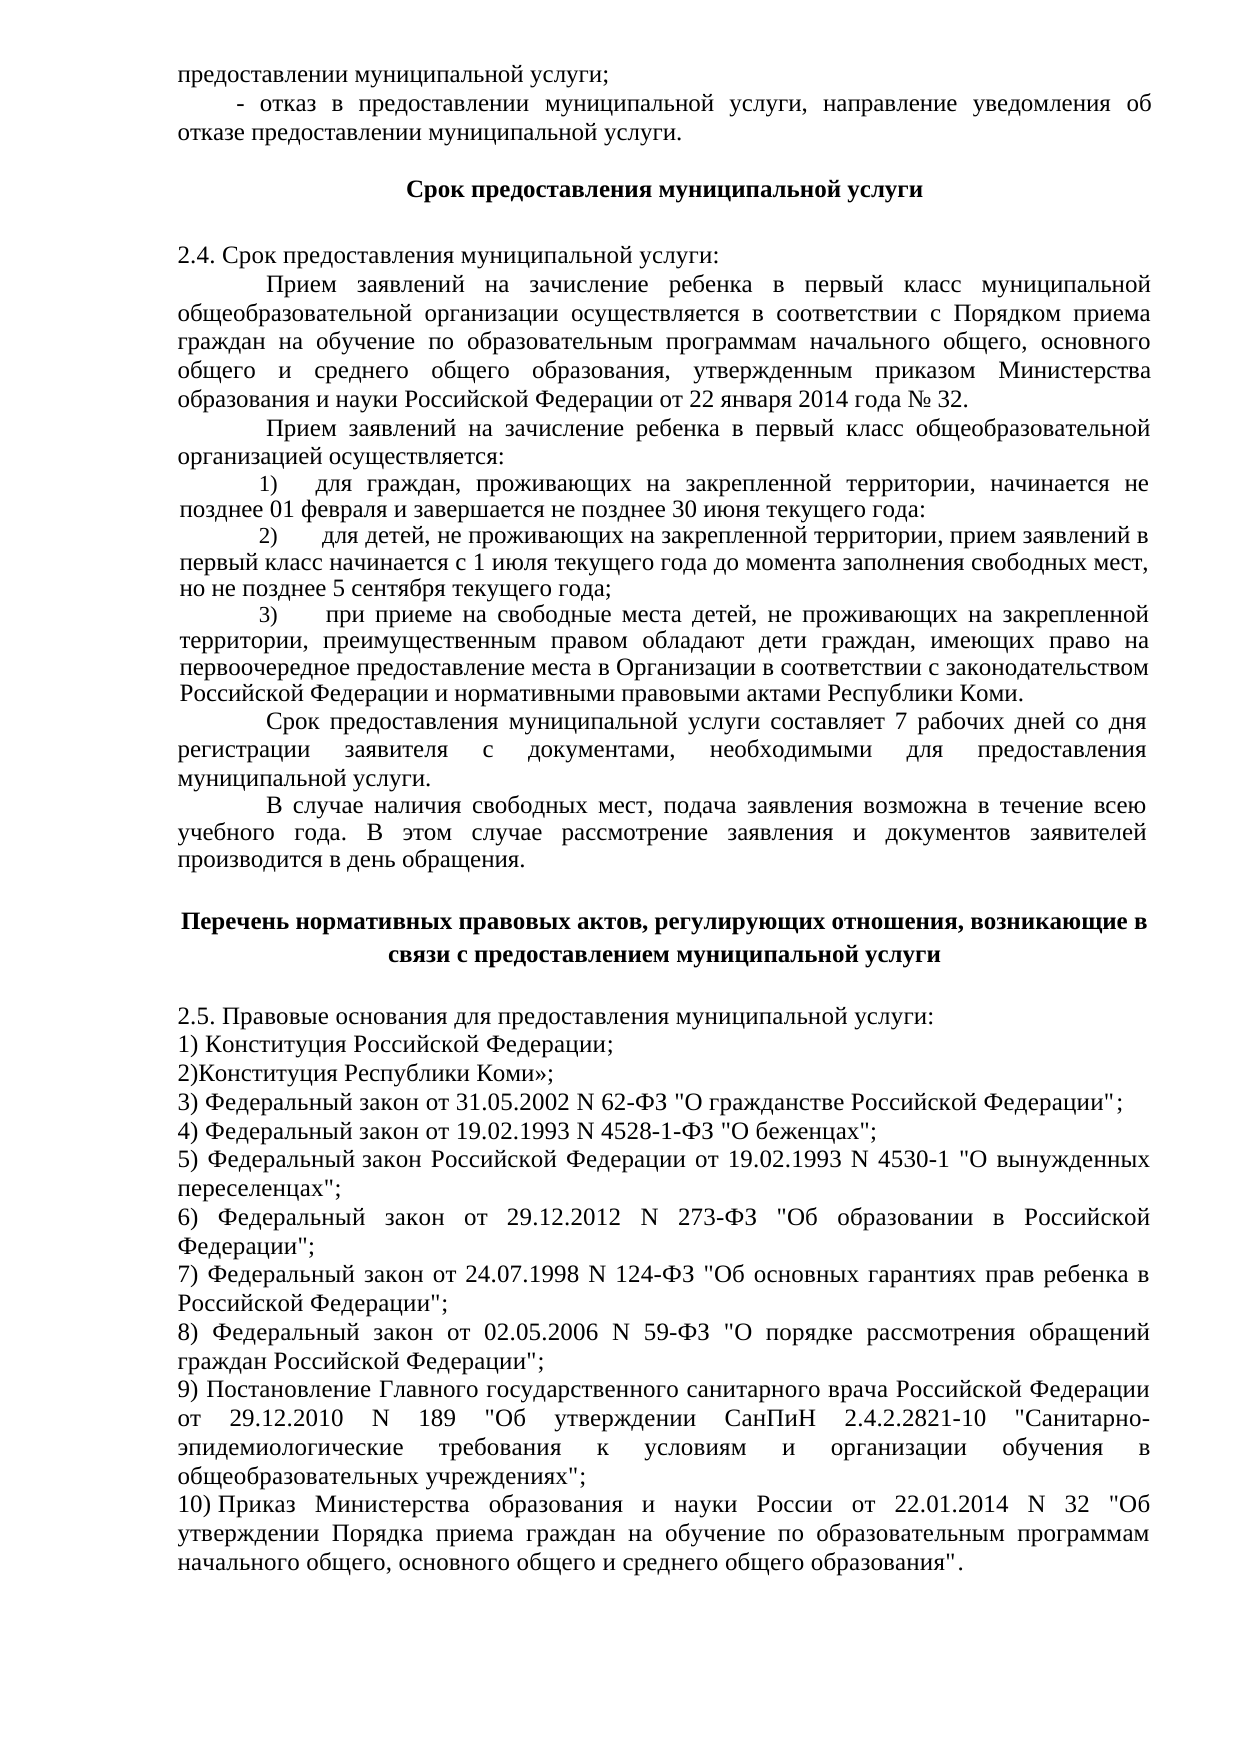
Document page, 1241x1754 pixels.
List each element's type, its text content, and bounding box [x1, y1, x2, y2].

text 4) Федеральный закон от 19.02.1993 N 4528-1-ФЗ "О беженцах"; [177, 1116, 1152, 1144]
text 2.5. Правовые основания для предоставления муниципальной услуги: [177, 1001, 1152, 1029]
text 3) Федеральный закон от 31.05.2002 N 62-ФЗ "О гражданстве Российской Федерации"; [177, 1087, 1152, 1116]
list при приеме на свободные места детей, не проживающих на закрепленной территории, преимущественным правом обладают дети граждан, имеющих право на первоочередное предоставление места в Организации в соответствии с законодательством Российской Федерации и нормативными правовыми актами Республики Коми. [179, 601, 1149, 706]
text 5) Федеральный закон Российской Федерации от 19.02.1993 N 4530-1 "О вынужденных переселенцах"; [177, 1144, 1152, 1202]
text 10) Приказ Министерства образования и науки России от 22.01.2014 N 32 "Об утверждении Порядка приема граждан на обучение по образовательным программам начального общего, основного общего и среднего общего образования". [177, 1489, 1152, 1576]
list для детей, не проживающих на закрепленной территории, прием заявлений в первый класс начинается с 1 июля текущего года до момента заполнения свободных мест, но не позднее 5 сентября текущего года; [179, 523, 1149, 601]
text Прием заявлений на зачисление ребенка в первый класс общеобразовательной организацией осуществляется: [177, 413, 1152, 470]
text 2)Конституция Республики Коми»; [177, 1058, 1152, 1087]
text 9) Постановление Главного государственного санитарного врача Российской Федерации от 29.12.2010 N 189 "Об утверждении СанПиН 2.4.2.2821-10 "Санитарно-эпидемиологические требования к условиям и организации обучения в общеобразовательных учреждениях"; [177, 1374, 1152, 1489]
text 2.4. Срок предоставления муниципальной услуги: [177, 240, 1152, 269]
text Прием заявлений на зачисление ребенка в первый класс муниципальной общеобразовательной организации осуществляется в соответствии с Порядком приема граждан на обучение по образовательным программам начального общего, основного общего и среднего общего образования, утвержденным приказом Министерства образования и науки Российской Федерации от 22 января 2014 года № 32. [177, 269, 1152, 413]
list для граждан, проживающих на закрепленной территории, начинается не позднее 01 февраля и завершается не позднее 30 июня текущего года: [179, 470, 1149, 523]
text Перечень нормативных правовых актов, регулирующих отношения, возникающие в связи с предоставлением муниципальной услуги [177, 906, 1152, 968]
text Срок предоставления муниципальной услуги составляет 7 рабочих дней со дня регистрации заявителя с документами, необходимыми для предоставления муниципальной услуги. [177, 706, 1147, 792]
text В случае наличия свободных мест, подача заявления возможна в течение всею учебного года. В этом случае рассмотрение заявления и документов заявителей производится в день обращения. [177, 792, 1147, 873]
text - отказ в предоставлении муниципальной услуги, направление уведомления об отказе предоставлении муниципальной услуги. [177, 88, 1152, 145]
text 6) Федеральный закон от 29.12.2012 N 273-ФЗ "Об образовании в Российской Федерации"; 7) Федеральный закон от 24.07.1998 N 124-ФЗ "Об основных гарантиях прав ребенка в Российской Федерации"; [177, 1202, 1152, 1317]
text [177, 59, 1152, 88]
text 1) Конституция Российской Федерации; [177, 1029, 1152, 1058]
text Срок предоставления муниципальной услуги [177, 174, 1152, 203]
text 8) Федеральный закон от 02.05.2006 N 59-ФЗ "О порядке рассмотрения обращений граждан Российской Федерации"; [177, 1317, 1152, 1374]
